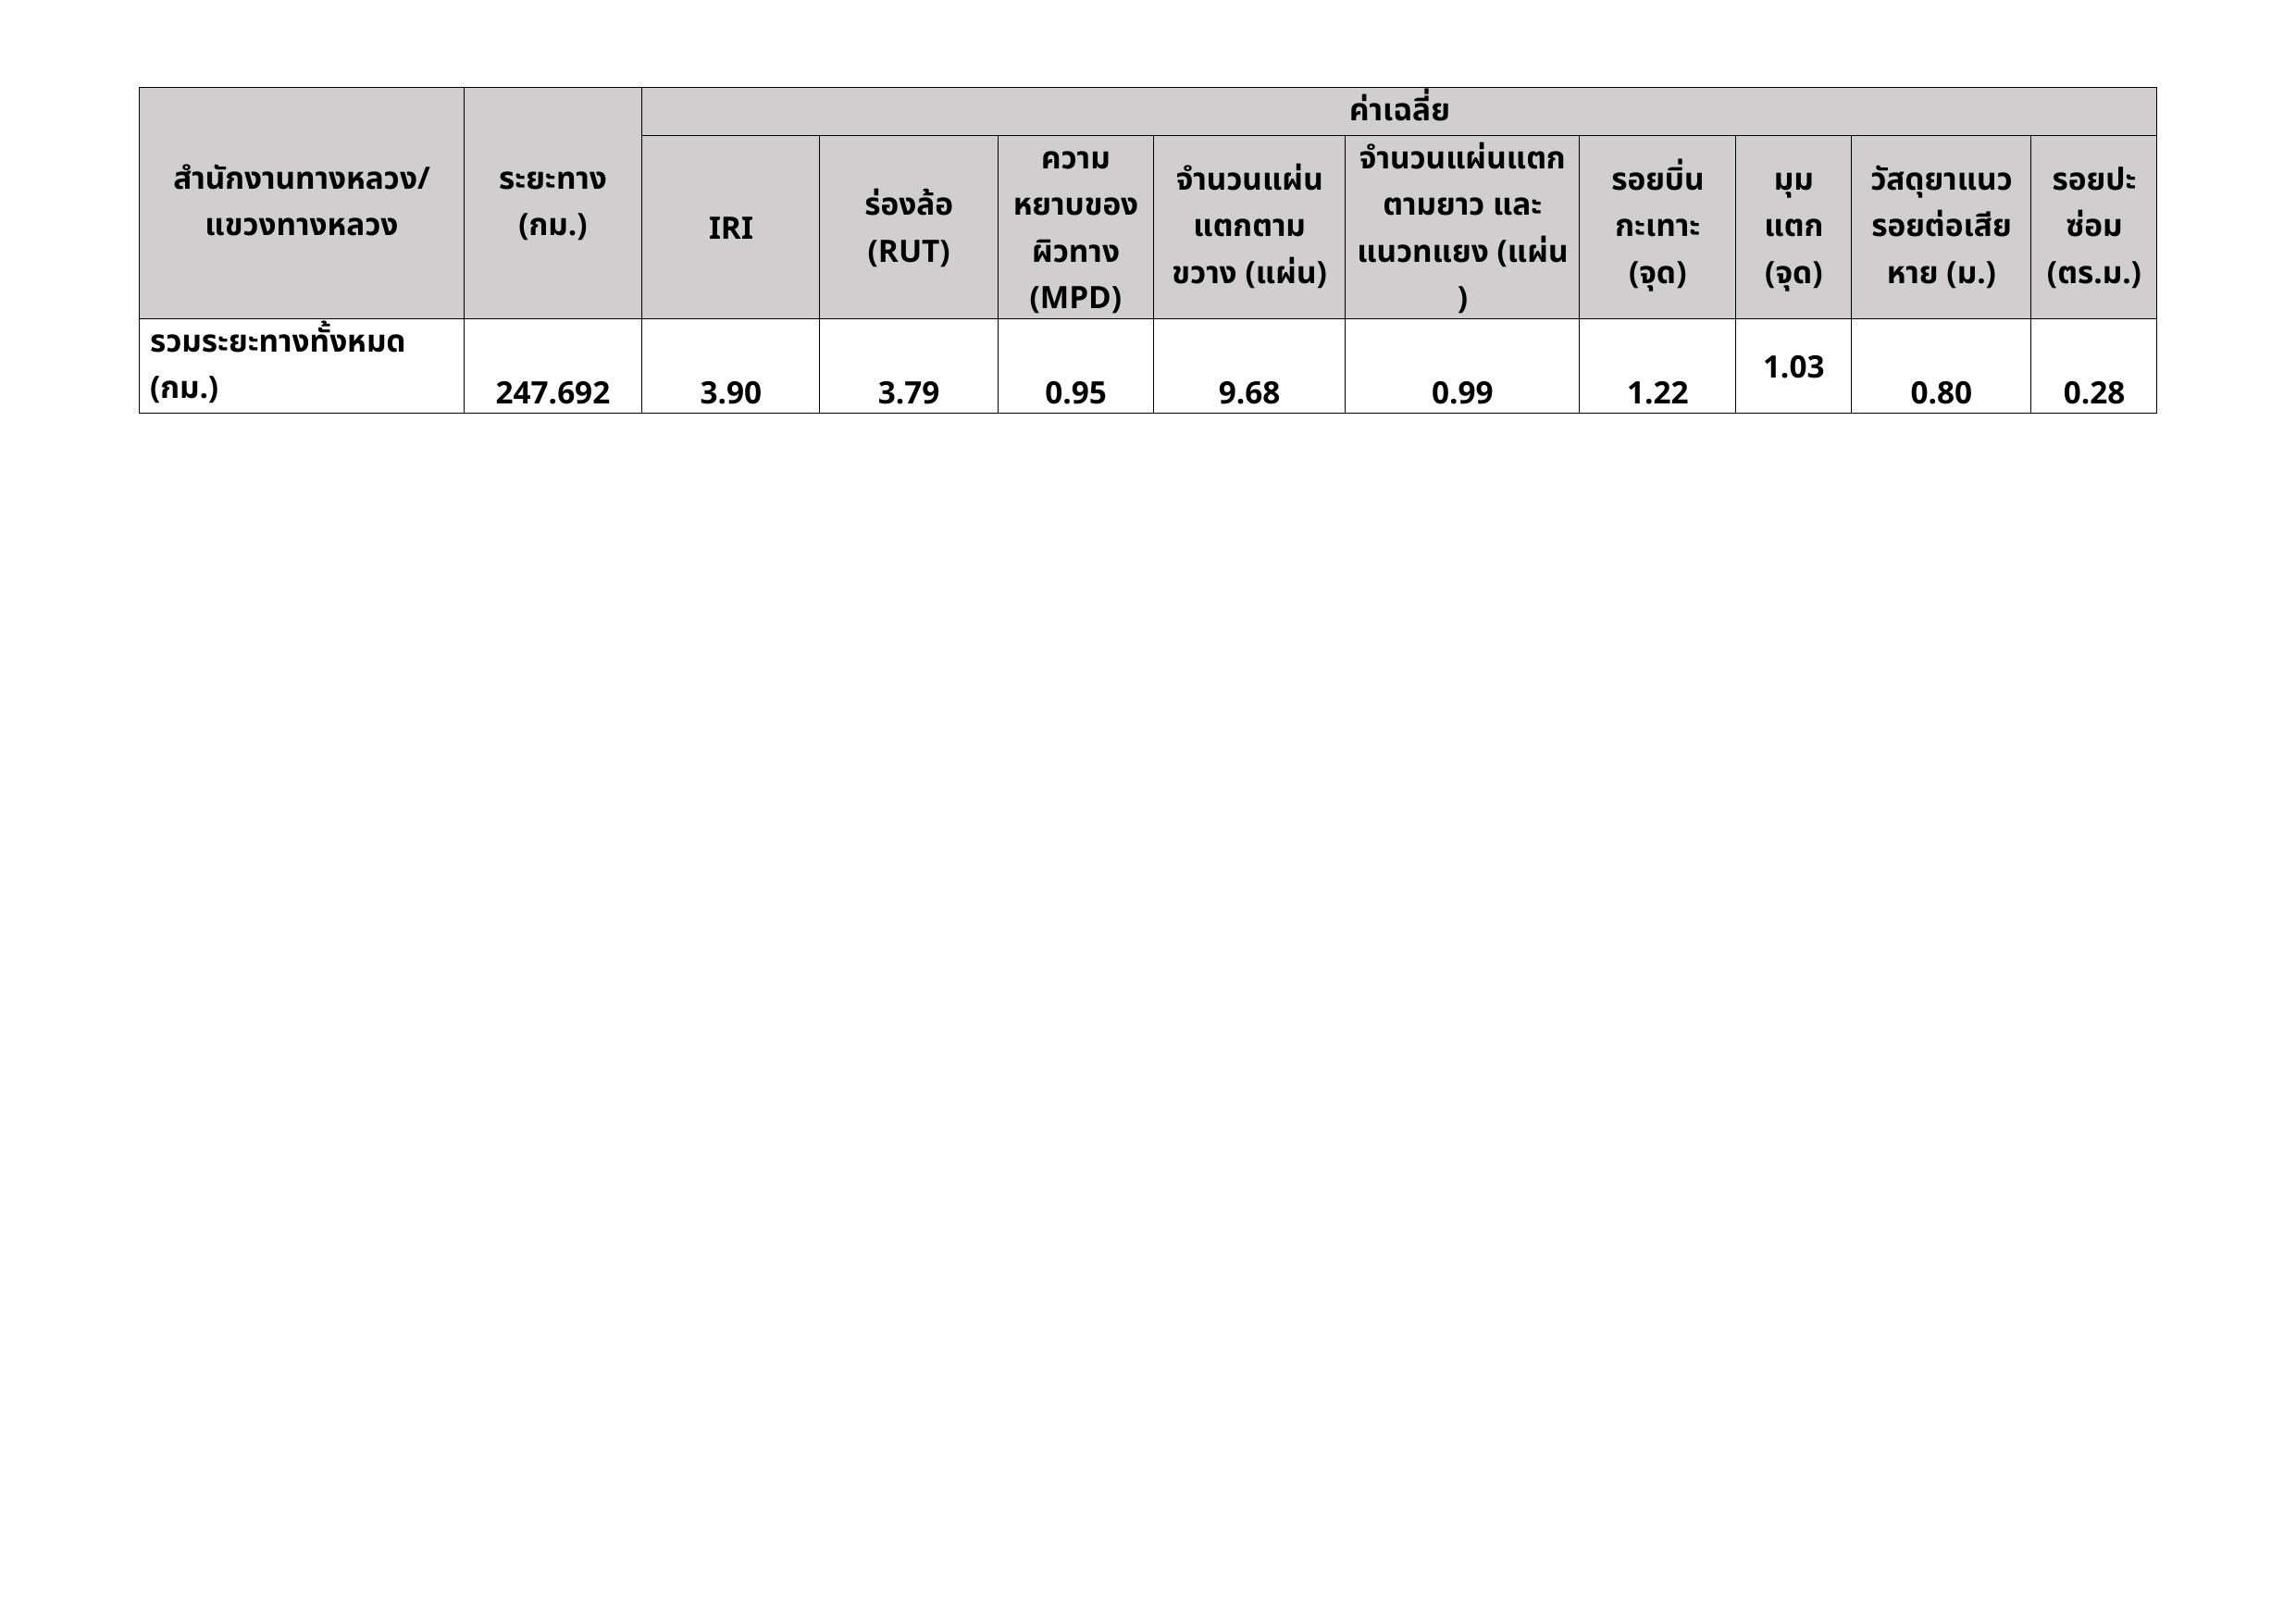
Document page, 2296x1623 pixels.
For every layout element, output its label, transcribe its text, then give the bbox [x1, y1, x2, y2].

table_cell จำนวนแผ่นแตกตามขวาง (แผ่น) [1154, 136, 1345, 318]
table_cell รวมระยะทางทั้งหมด (กม.) [140, 319, 464, 413]
table_cell 0.95 [999, 319, 1153, 413]
table_cell 1.22 [1580, 319, 1735, 413]
table_cell 1.03 [1736, 319, 1851, 413]
table_header ค่าเฉลี่ย [642, 88, 2156, 135]
table_cell ความหยาบของผิวทาง (MPD) [999, 136, 1153, 318]
table_cell IRI [642, 136, 819, 318]
table_cell 0.99 [1346, 319, 1579, 413]
table_cell วัสดุยาแนวรอยต่อเสียหาย (ม.) [1852, 136, 2030, 318]
table_cell 0.28 [2031, 319, 2156, 413]
table_header ระยะทาง (กม.) [465, 88, 641, 318]
table_cell มุมแตก (จุด) [1736, 136, 1851, 318]
table_cell 0.80 [1852, 319, 2030, 413]
table_cell จำนวนแผ่นแตกตามยาว และแนวทแยง (แผ่น) [1346, 136, 1579, 318]
table_cell 3.79 [820, 319, 998, 413]
table_cell รอยบิ่นกะเทาะ (จุด) [1580, 136, 1735, 318]
table_cell 247.692 [465, 319, 641, 413]
table_cell ร่องล้อ (RUT) [820, 136, 998, 318]
table_cell 3.90 [642, 319, 819, 413]
table_cell รอยปะซ่อม (ตร.ม.) [2031, 136, 2156, 318]
table_header สำนักงานทางหลวง/แขวงทางหลวง [140, 88, 464, 318]
table_cell 9.68 [1154, 319, 1345, 413]
